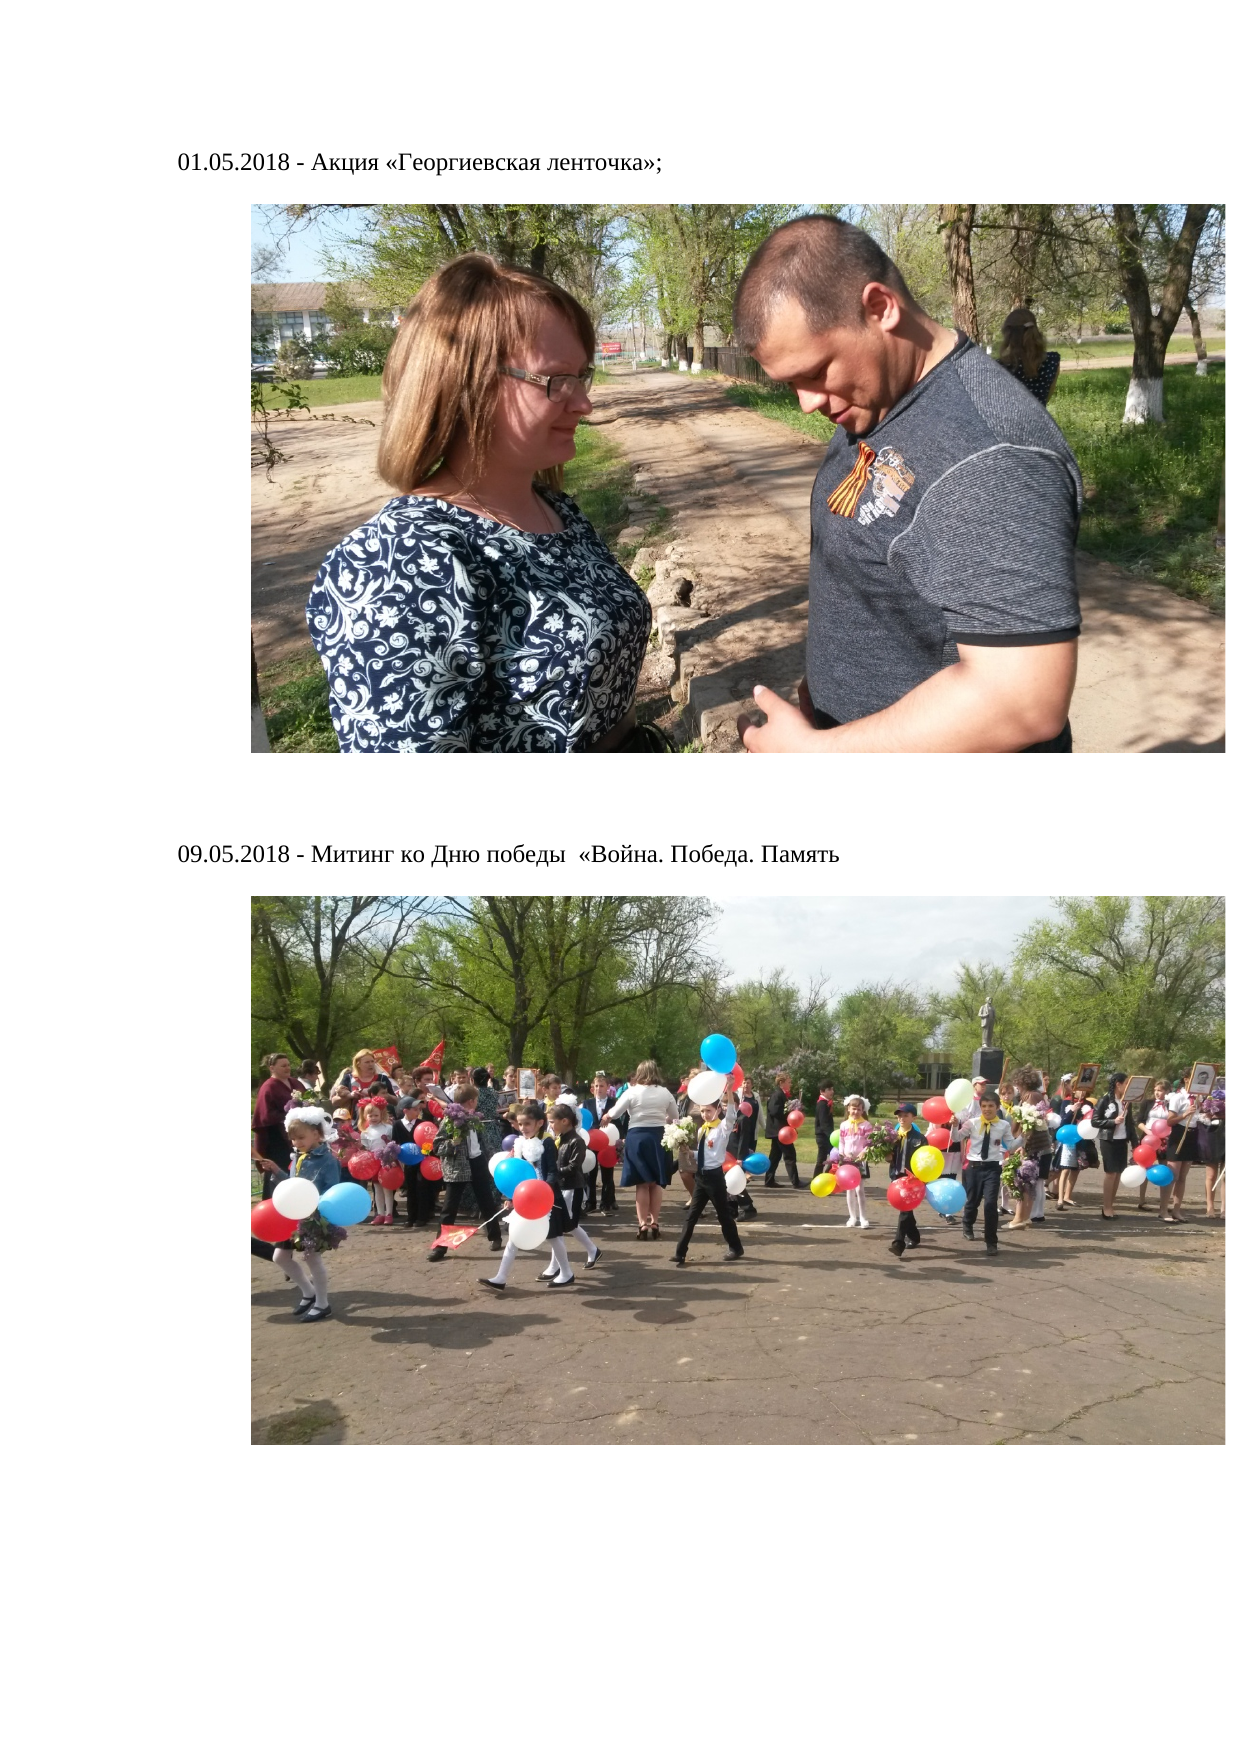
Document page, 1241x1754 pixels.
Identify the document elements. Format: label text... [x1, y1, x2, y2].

picture [251, 896, 1226, 1445]
picture [251, 204, 1226, 753]
text 01.05.2018 - Акция «Георгиевская ленточка»; [177, 147, 1152, 176]
text 09.05.2018 - Митинг ко Дню победы «Война. Победа. Память [177, 839, 1152, 867]
